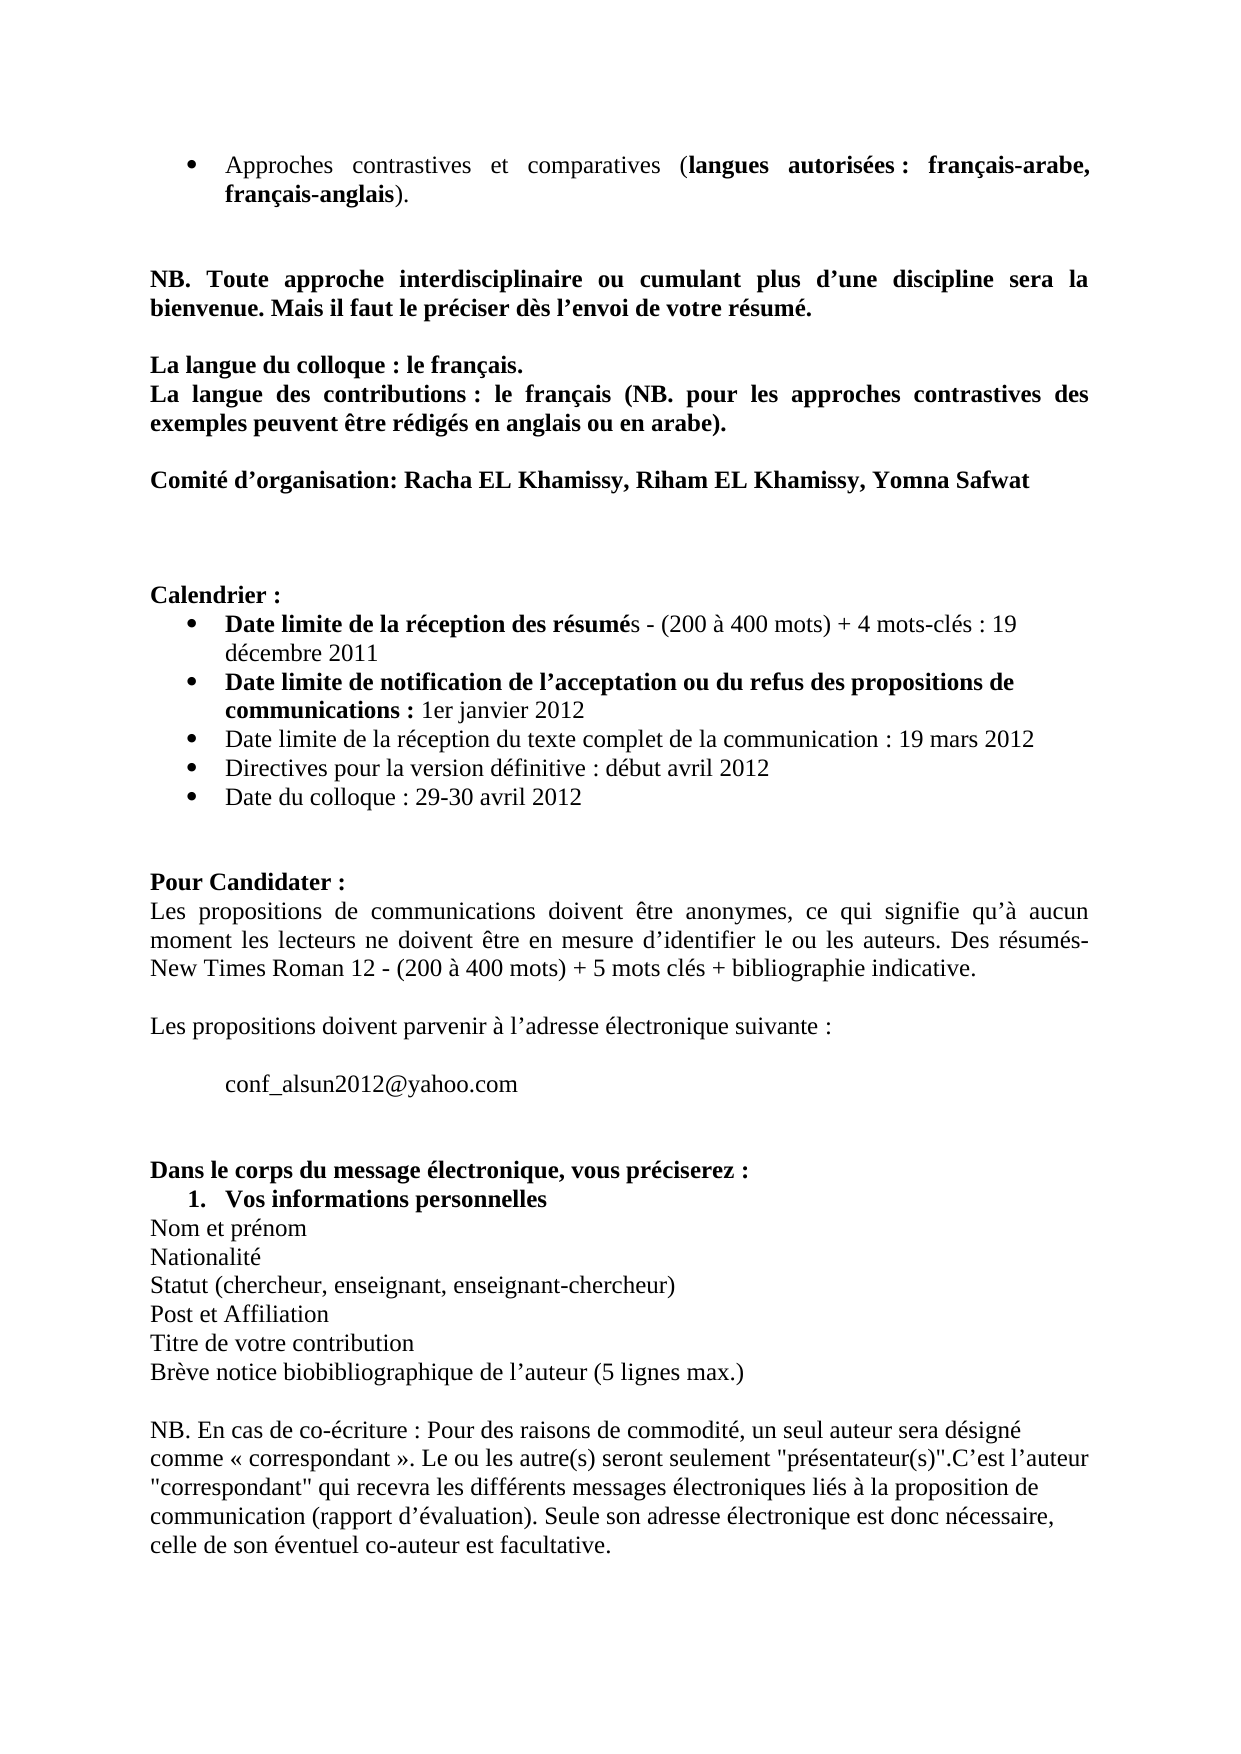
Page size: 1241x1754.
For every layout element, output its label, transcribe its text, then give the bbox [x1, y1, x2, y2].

text Dans le corps du message électronique, vous préciserez : [150, 1156, 1090, 1184]
text Nationalité [150, 1242, 1090, 1271]
list Date du colloque : 29-30 avril 2012 [187, 782, 1090, 838]
text La langue du colloque : le français. [150, 351, 1090, 379]
text Calendrier : [150, 581, 1090, 609]
text Pour Candidater : [150, 867, 1090, 896]
list Date limite de la réception des résumés - (200 à 400 mots) + 4 mots-clés : 19 décembre 2011 [187, 609, 1090, 667]
text Les propositions de communications doivent être anonymes, ce qui signifie qu’à aucun moment les lecteurs ne doivent être en mesure d’identifier le ou les auteurs. Des résumés-New Times Roman 12 - (200 à 400 mots) + 5 mots clés + bibliographie indicative. [150, 896, 1090, 982]
text NB. En cas de co-écriture : Pour des raisons de commodité, un seul auteur sera désigné comme « correspondant ». Le ou les autre(s) seront seulement "présentateur(s)".C’est l’auteur "correspondant" qui recevra les différents messages électroniques liés à la proposition de communication (rapport d’évaluation). Seule son adresse électronique est donc nécessaire, celle de son éventuel co-auteur est facultative. [150, 1415, 1090, 1558]
text Post et Affiliation [150, 1299, 1090, 1328]
text conf_alsun2012@yahoo.com [225, 1069, 1090, 1098]
text Comité d’organisation: Racha EL Khamissy, Riham EL Khamissy, Yomna Safwat [150, 466, 1090, 494]
list Date limite de notification de l’acceptation ou du refus des propositions de communications : 1er janvier 2012 [187, 667, 1090, 724]
text La langue des contributions : le français (NB. pour les approches contrastives des exemples peuvent être rédigés en anglais ou en arabe). [150, 379, 1090, 437]
text Nom et prénom [150, 1213, 1090, 1242]
text Brève notice biobibliographique de l’auteur (5 lignes max.) [150, 1357, 1090, 1386]
list Vos informations personnelles [187, 1184, 1090, 1213]
text Les propositions doivent parvenir à l’adresse électronique suivante : [150, 1011, 1090, 1040]
list Approches contrastives et comparatives (langues autorisées : français-arabe, français-anglais). [187, 150, 1090, 207]
list Date limite de la réception du texte complet de la communication : 19 mars 2012 [187, 724, 1090, 753]
list Directives pour la version définitive : début avril 2012 [187, 753, 1090, 782]
text NB. Toute approche interdisciplinaire ou cumulant plus d’une discipline sera la bienvenue. Mais il faut le préciser dès l’envoi de votre résumé. [150, 264, 1090, 322]
text Statut (chercheur, enseignant, enseignant-chercheur) [150, 1271, 1090, 1299]
text Titre de votre contribution [150, 1328, 1090, 1357]
